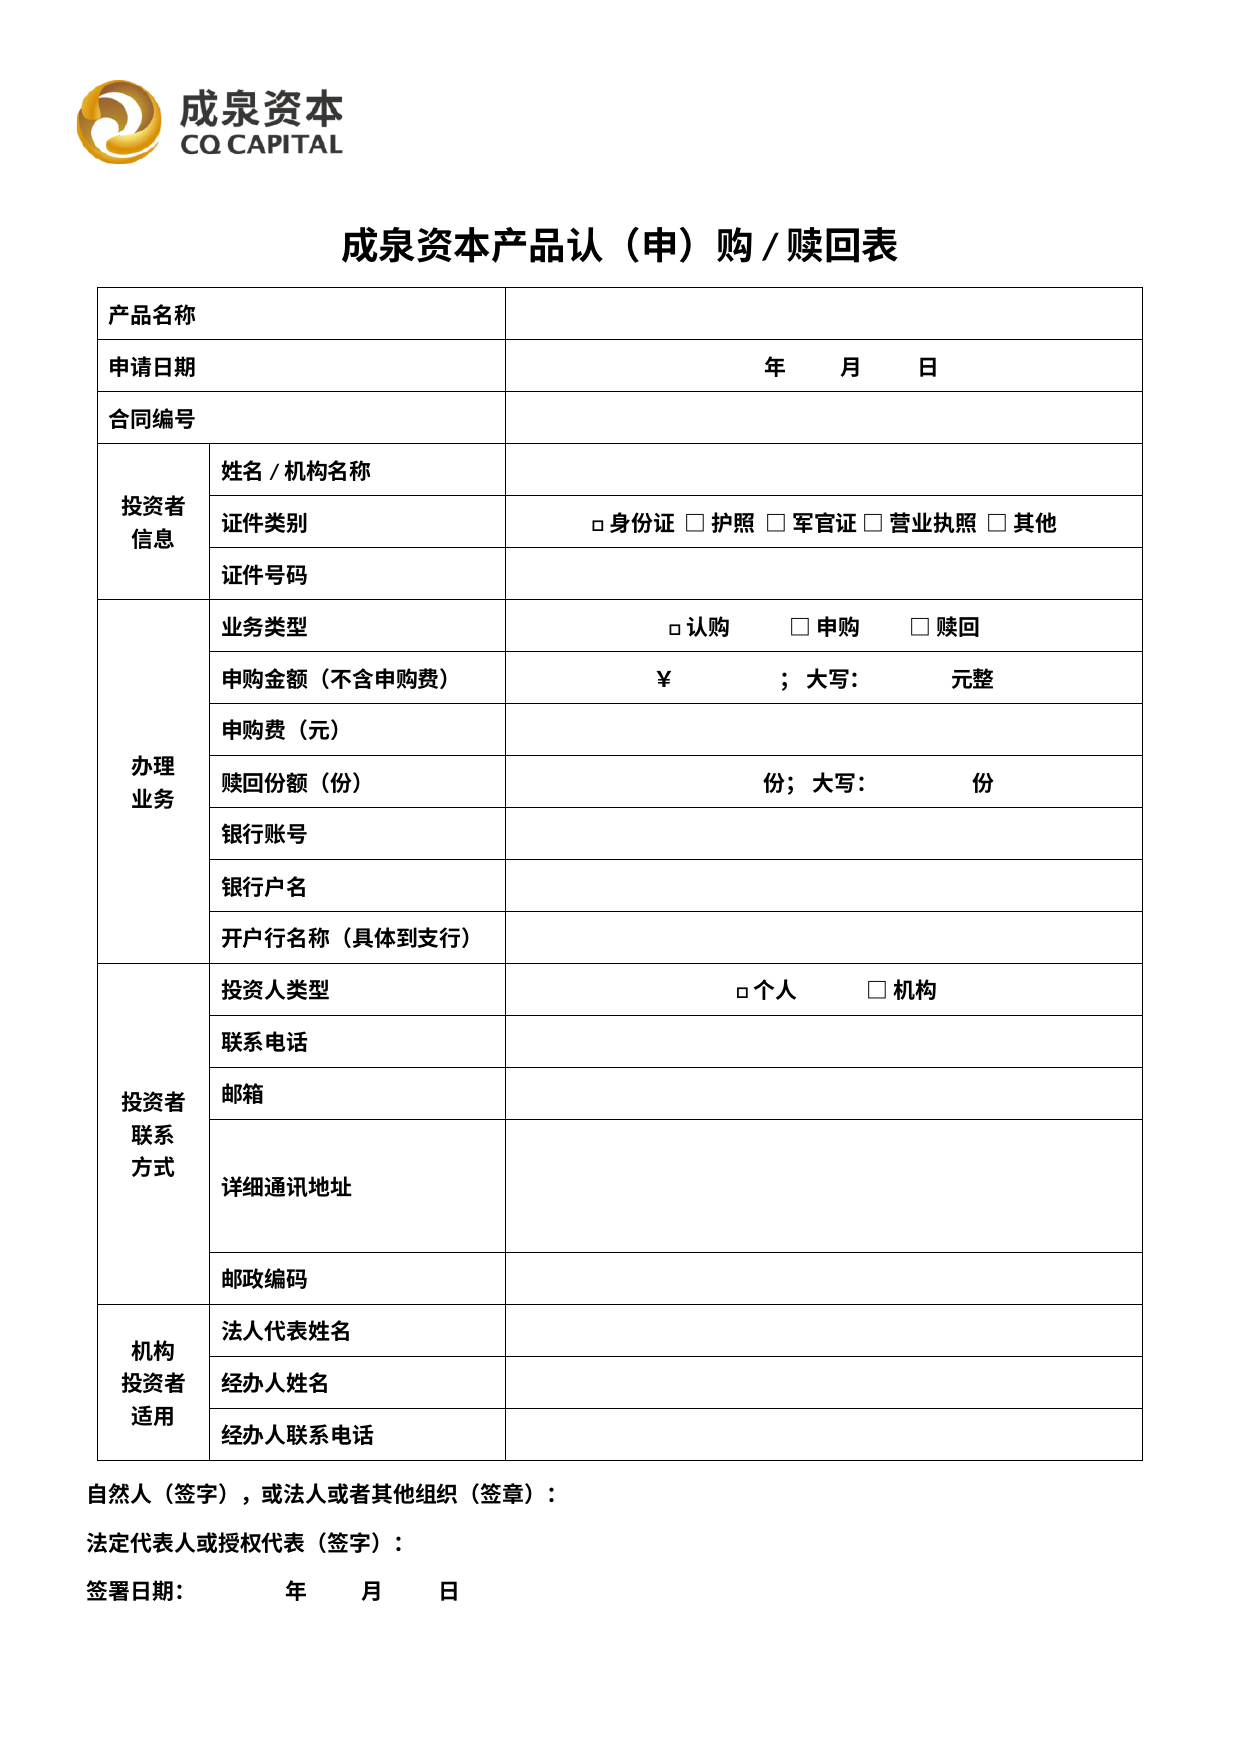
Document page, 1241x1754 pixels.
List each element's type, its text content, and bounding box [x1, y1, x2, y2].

table_cell 经办人联系电话 [210, 1409, 505, 1459]
table_cell 姓名 / 机构名称 [210, 444, 505, 495]
table_cell 银行账号 [210, 808, 505, 859]
text 签署日期： 年 月 日 [77, 1573, 1163, 1606]
table_cell [506, 1253, 1142, 1304]
table_cell 投资人类型 [210, 964, 505, 1015]
table_cell 经办人姓名 [210, 1357, 505, 1408]
table_cell [506, 1120, 1142, 1252]
table_cell 机构 投资者 适用 [98, 1305, 209, 1459]
table_cell 年 月 日 [506, 340, 1142, 391]
table_cell 证件号码 [210, 548, 505, 599]
table_cell [506, 704, 1142, 755]
table_cell [506, 1305, 1142, 1356]
table_cell □ 个人 □ 机构 [506, 964, 1142, 1015]
table_cell [506, 1357, 1142, 1408]
table_cell 开户行名称（具体到支行） [210, 912, 505, 963]
table_cell 投资者 联系 方式 [98, 964, 209, 1304]
table_cell 法人代表姓名 [210, 1305, 505, 1356]
table_cell [506, 912, 1142, 963]
table_cell 份； 大写： 份 [506, 756, 1142, 807]
table_cell 合同编号 [98, 392, 505, 443]
table_cell 赎回份额（份） [210, 756, 505, 807]
table_cell □ 身份证 □ 护照 □ 军官证 □ 营业执照 □ 其他 [506, 496, 1142, 547]
text 自然人（签字），或法人或者其他组织（签章）： [77, 1477, 1163, 1509]
table_cell [506, 808, 1142, 859]
table_cell 申请日期 [98, 340, 505, 391]
table_cell □ 认购 □ 申购 □ 赎回 [506, 600, 1142, 651]
table_cell [506, 444, 1142, 495]
picture [76, 80, 343, 164]
table_cell 业务类型 [210, 600, 505, 651]
table_cell 办理 业务 [98, 600, 209, 963]
text 法定代表人或授权代表（签字）： [77, 1525, 1163, 1558]
table_cell 邮政编码 [210, 1253, 505, 1304]
table_cell 详细通讯地址 [210, 1120, 505, 1252]
table_cell [506, 392, 1142, 443]
table_cell [506, 288, 1142, 339]
table_cell [506, 548, 1142, 599]
table_cell [506, 860, 1142, 911]
table_cell 银行户名 [210, 860, 505, 911]
table_cell [506, 1409, 1142, 1459]
table_header 成泉资本产品认（申）购 / 赎回表 [98, 211, 1143, 287]
table_cell 联系电话 [210, 1016, 505, 1067]
table_cell [506, 1016, 1142, 1067]
table_cell 申购费（元） [210, 704, 505, 755]
table_cell ￥ ； 大写： 元整 [506, 652, 1142, 703]
table_cell 邮箱 [210, 1068, 505, 1119]
table_cell 投资者 信息 [98, 444, 209, 599]
table_cell 申购金额（不含申购费） [210, 652, 505, 703]
table_cell 产品名称 [98, 288, 505, 339]
table_cell [506, 1068, 1142, 1119]
table_cell 证件类别 [210, 496, 505, 547]
